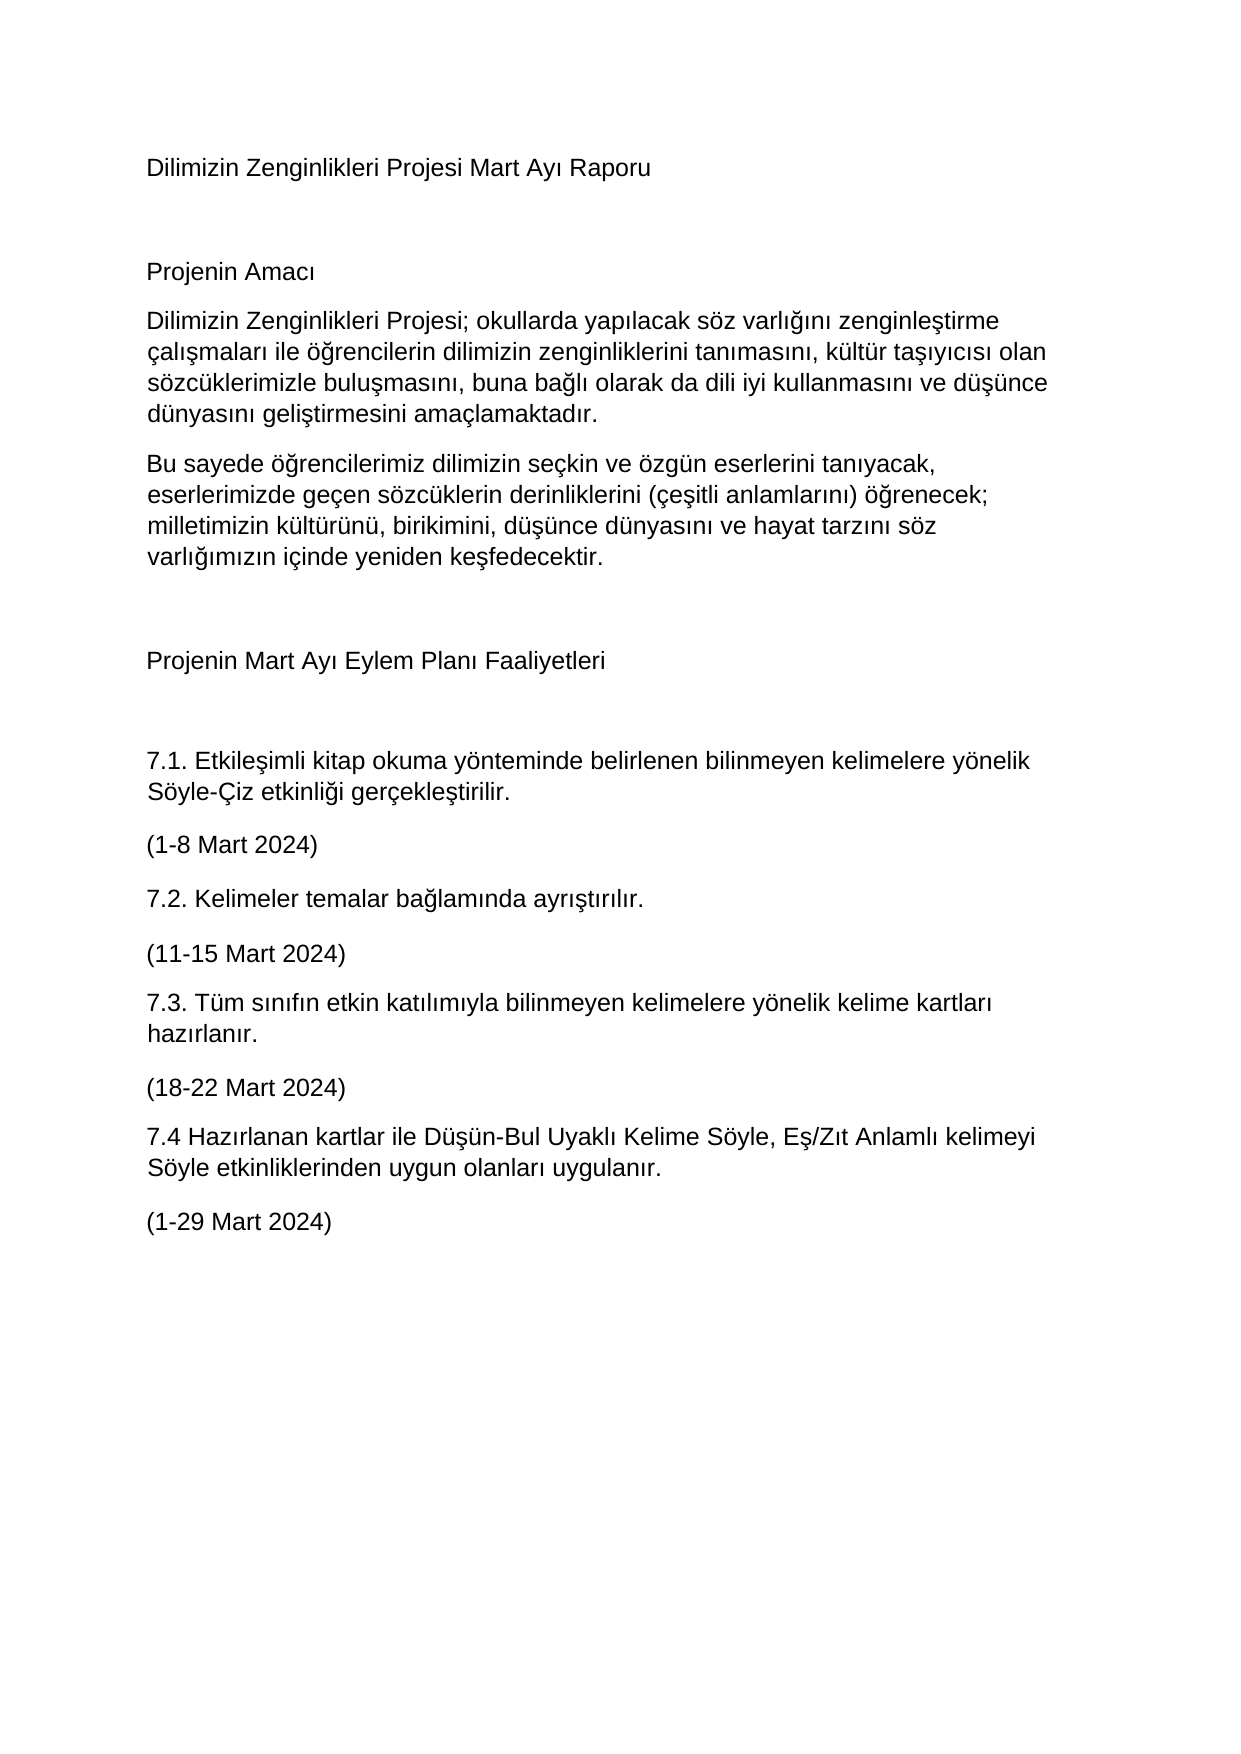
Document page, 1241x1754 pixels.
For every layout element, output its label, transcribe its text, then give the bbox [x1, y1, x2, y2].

text Projenin Mart Ayı Eylem Planı Faaliyetleri [146, 646, 1073, 675]
text 7.1. Etkileşimli kitap okuma yönteminde belirlenen bilinmeyen kelimelere yönelik Söyle-Çiz etkinliği gerçekleştirilir. [146, 746, 1073, 805]
text 7.2. Kelimeler temalar bağlamında ayrıştırılır. [146, 884, 1073, 913]
text (1-8 Mart 2024) [146, 830, 1073, 859]
text 7.4 Hazırlanan kartlar ile Düşün-Bul Uyaklı Kelime Söyle, Eş/Zıt Anlamlı kelimeyi Söyle etkinliklerinden uygun olanları uygulanır. [146, 1122, 1073, 1182]
text 7.3. Tüm sınıfın etkin katılımıyla bilinmeyen kelimelere yönelik kelime kartları hazırlanır. [146, 988, 1073, 1048]
text (18-22 Mart 2024) [146, 1073, 1073, 1101]
text Dilimizin Zenginlikleri Projesi Mart Ayı Raporu [146, 153, 1073, 182]
text Bu sayede öğrencilerimiz dilimizin seçkin ve özgün eserlerini tanıyacak, eserlerimizde geçen sözcüklerin derinliklerini (çeşitli anlamlarını) öğrenecek; milletimizin kültürünü, birikimini, düşünce dünyasını ve hayat tarzını söz varlığımızın içinde yeniden keşfedecektir. [146, 449, 1073, 571]
text (1-29 Mart 2024) [146, 1207, 1073, 1235]
text (11-15 Mart 2024) [146, 939, 1073, 967]
text Projenin Amacı [146, 257, 1073, 285]
text Dilimizin Zenginlikleri Projesi; okullarda yapılacak söz varlığını zenginleştirme çalışmaları ile öğrencilerin dilimizin zenginliklerini tanımasını, kültür taşıyıcısı olan sözcüklerimizle buluşmasını, buna bağlı olarak da dili iyi kullanmasını ve düşünce dünyasını geliştirmesini amaçlamaktadır. [146, 306, 1073, 428]
